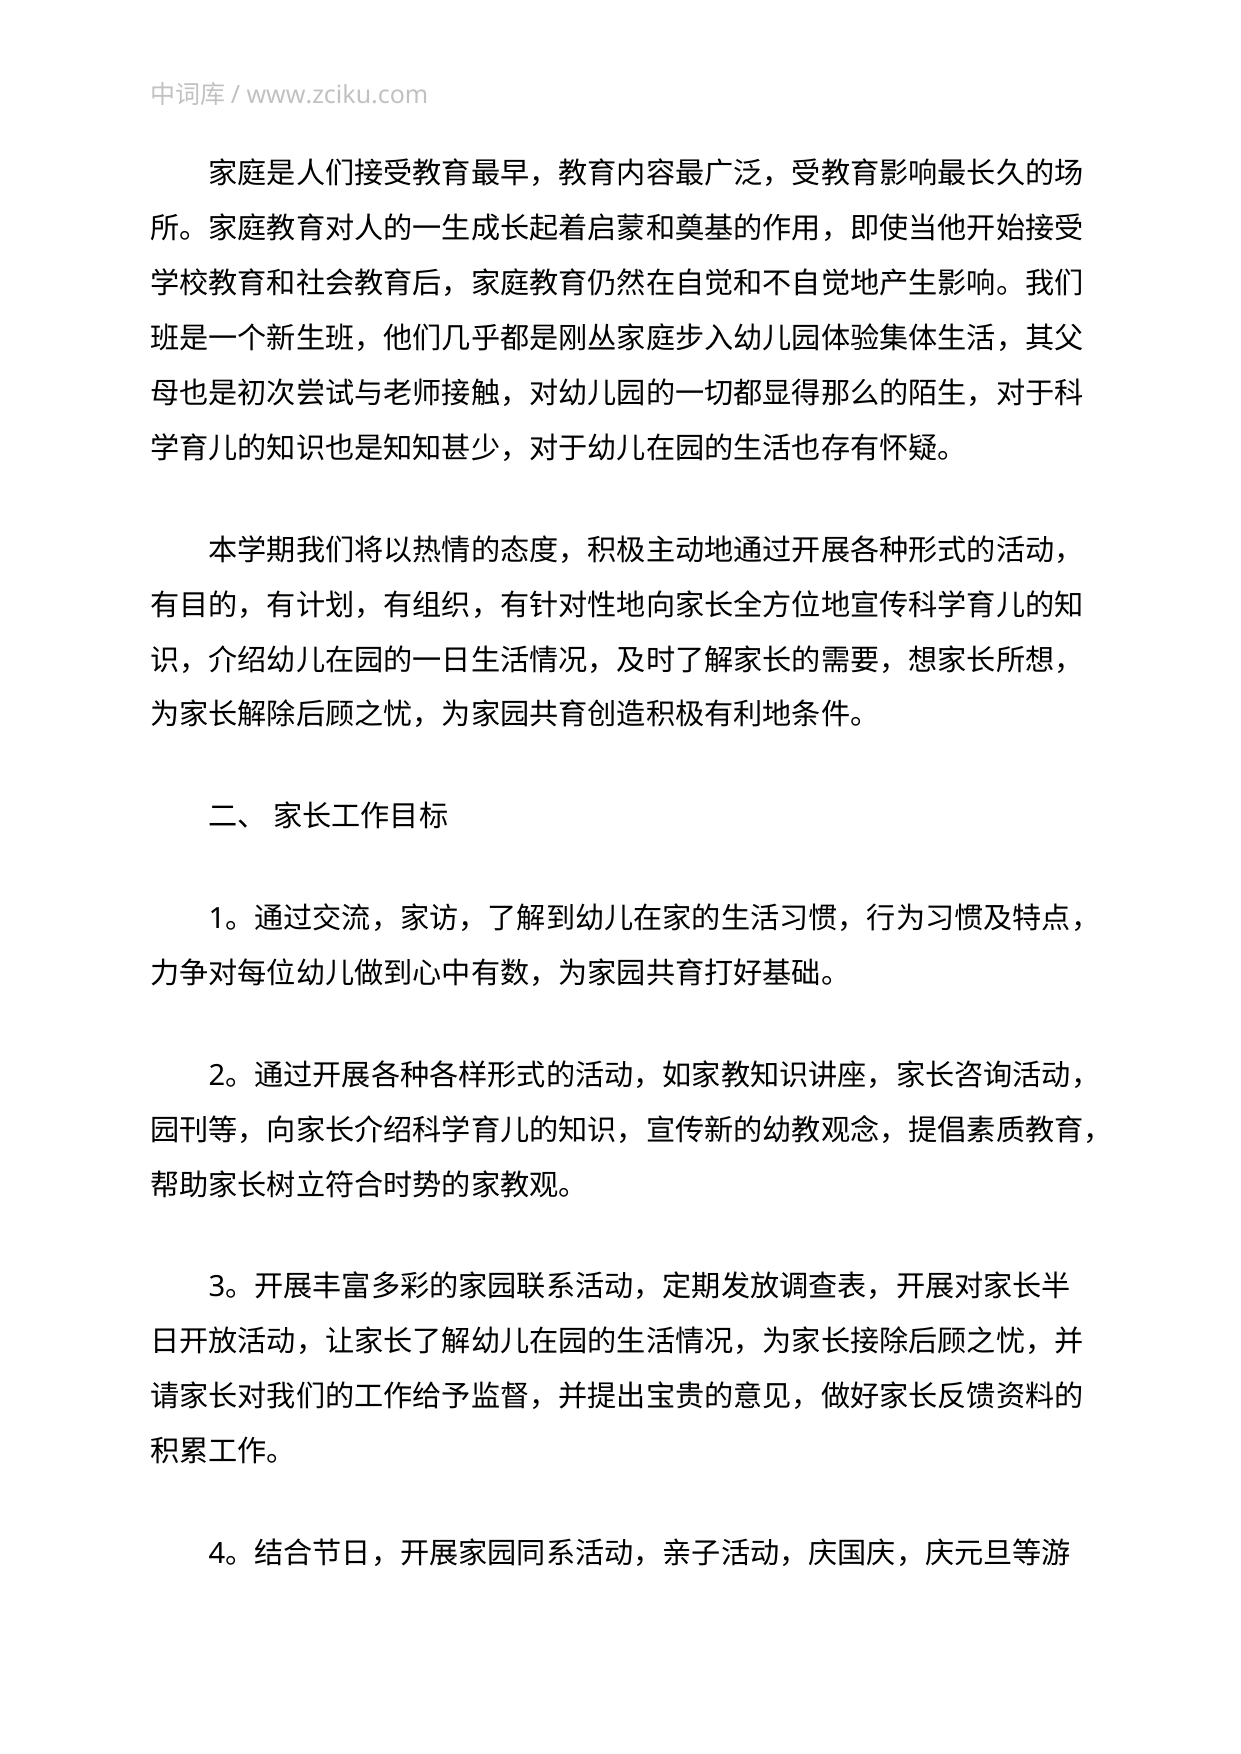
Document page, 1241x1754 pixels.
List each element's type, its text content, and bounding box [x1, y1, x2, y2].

text 2。通过开展各种各样形式的活动，如家教知识讲座，家长咨询活动，园刊等，向家长介绍科学育儿的知识，宣传新的幼教观念，提倡素质教育，帮助家长树立符合时势的家教观。 [150, 1051, 1090, 1203]
text 本学期我们将以热情的态度，积极主动地通过开展各种形式的活动，有目的，有计划，有组织，有针对性地向家长全方位地宣传科学育儿的知识，介绍幼儿在园的一日生活情况，及时了解家长的需要，想家长所想，为家长解除后顾之忧，为家园共育创造积极有利地条件。 [150, 526, 1090, 733]
text 家庭是人们接受教育最早，教育内容最广泛，受教育影响最长久的场所。家庭教育对人的一生成长起着启蒙和奠基的作用，即使当他开始接受学校教育和社会教育后，家庭教育仍然在自觉和不自觉地产生影响。我们班是一个新生班，他们几乎都是刚丛家庭步入幼儿园体验集体生活，其父母也是初次尝试与老师接触，对幼儿园的一切都显得那么的陌生，对于科学育儿的知识也是知知甚少，对于幼儿在园的生活也存有怀疑。 [150, 150, 1090, 467]
text 1。通过交流，家访，了解到幼儿在家的生活习惯，行为习惯及特点，力争对每位幼儿做到心中有数，为家园共育打好基础。 [150, 894, 1090, 992]
text 3。开展丰富多彩的家园联系活动，定期发放调查表，开展对家长半日开放活动，让家长了解幼儿在园的生活情况，为家长接除后顾之忧，并请家长对我们的工作给予监督，并提出宝贵的意见，做好家长反馈资料的积累工作。 [150, 1263, 1090, 1470]
text 二、 家长工作目标 [150, 793, 1090, 835]
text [150, 1529, 1090, 1572]
